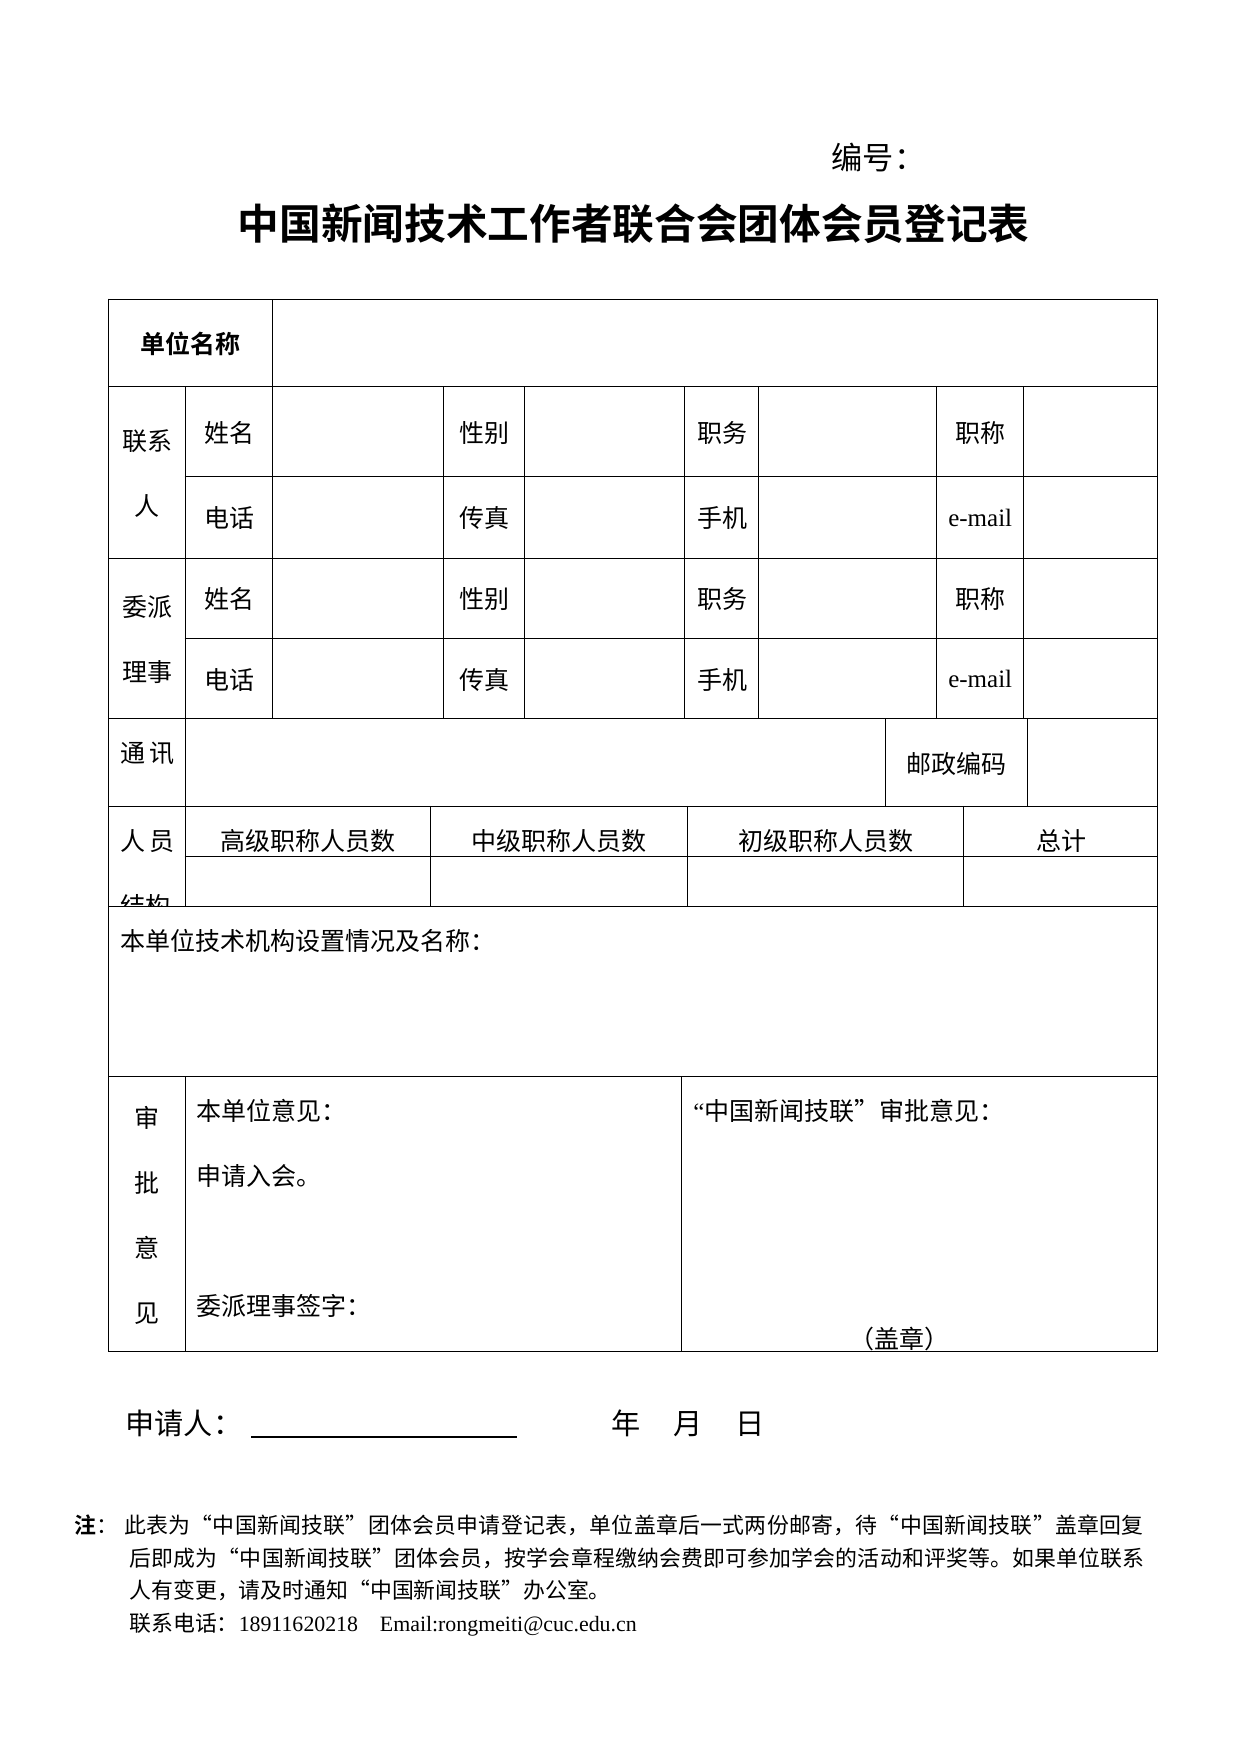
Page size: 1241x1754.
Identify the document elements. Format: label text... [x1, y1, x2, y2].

table_cell [964, 857, 1157, 906]
table_cell [186, 857, 430, 906]
table_cell 电话 [186, 477, 272, 557]
table_cell [1024, 639, 1157, 718]
table_cell [1024, 387, 1157, 476]
table_cell 职称 [937, 387, 1023, 476]
text 注： 此表为“中国新闻技联”团体会员申请登记表，单位盖章后一式两份邮寄，待“中国新闻技联”盖章回复后即成为“中国新闻技联”团体会员，按学会章程缴纳会费即可参加学会的活动和评奖等。如果单位联系人有变更，请及时通知“中国新闻技联”办公室。 [74, 1508, 1148, 1605]
table_cell 职务 [685, 387, 758, 476]
table_cell [186, 719, 885, 806]
table_cell 本单位技术机构设置情况及名称： 注：如技术、网络、信息（处、部、中心等） [109, 907, 1157, 1076]
table_cell 审 批 意 见 [109, 1077, 185, 1351]
table_cell 人员结构 [109, 807, 185, 906]
table_cell 手机 [685, 639, 758, 718]
text 中国新闻技术工作者联合会团体会员登记表 [118, 188, 1148, 253]
text 联系电话：18911620218 Email:rongmeiti@cuc.edu.cn [118, 1605, 1148, 1638]
table_cell 性别 [444, 559, 524, 637]
table_header 单位名称 [109, 300, 272, 386]
table_cell 姓名 [186, 559, 272, 637]
table_cell e-mail [937, 639, 1023, 718]
table_cell 传真 [444, 477, 524, 557]
table_cell e-mail [937, 477, 1023, 557]
table_header [273, 300, 1157, 386]
table_cell 总计 [964, 807, 1157, 856]
table_cell [1024, 477, 1157, 557]
table_cell [688, 857, 963, 906]
table_cell 本单位意见： 申请入会。 委派理事签字： （单位盖章） 年 月 日 [186, 1077, 681, 1351]
table_cell [273, 639, 443, 718]
table_cell 通讯地址 [109, 719, 185, 806]
table_cell 职称 [937, 559, 1023, 637]
table_cell [525, 559, 684, 637]
table_cell [1024, 559, 1157, 637]
table_cell 传真 [444, 639, 524, 718]
table_cell 邮政编码 [886, 719, 1027, 806]
text 申请人： 年 月 日 [118, 1389, 1148, 1454]
table_cell [273, 477, 443, 557]
table_cell 中级职称人员数 [431, 807, 687, 856]
table_cell 联系人 [109, 387, 185, 557]
table_cell 性别 [444, 387, 524, 476]
table_cell [525, 387, 684, 476]
table_cell [525, 477, 684, 557]
table_cell [525, 639, 684, 718]
table_cell 初级职称人员数 [688, 807, 963, 856]
table_cell [759, 387, 936, 476]
table_cell 手机 [685, 477, 758, 557]
text 编号： [694, 123, 1148, 188]
table_cell [273, 387, 443, 476]
table_cell [431, 857, 687, 906]
table_cell [759, 559, 936, 637]
table_cell [1028, 719, 1157, 806]
table_cell 职务 [685, 559, 758, 637]
table_cell 电话 [186, 639, 272, 718]
table_cell [759, 477, 936, 557]
table_cell “中国新闻技联”审批意见： （盖章） 年 月 日 [682, 1077, 1157, 1351]
table_cell [273, 559, 443, 637]
table_cell 姓名 [186, 387, 272, 476]
table_cell 委派理事 [109, 559, 185, 718]
table_cell [759, 639, 936, 718]
table_cell 高级职称人员数 [186, 807, 430, 856]
